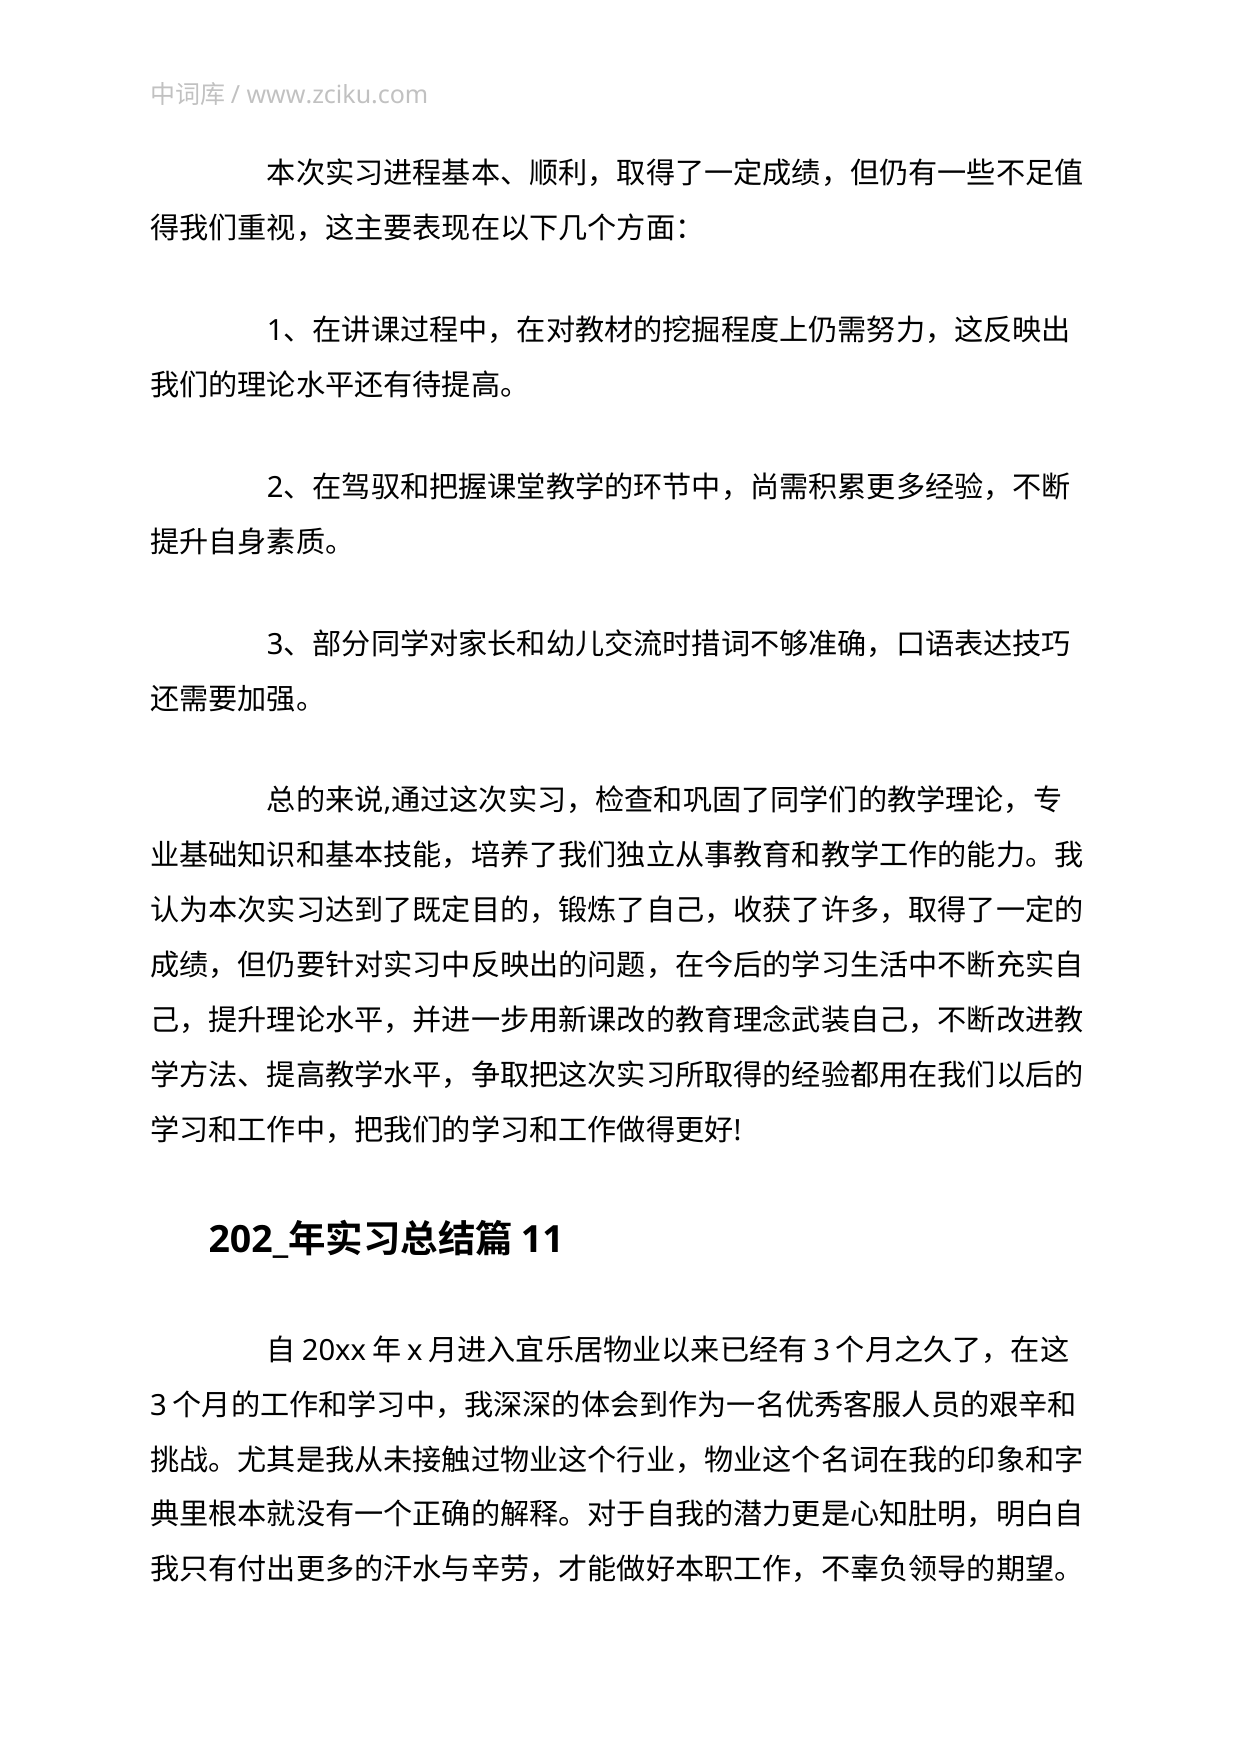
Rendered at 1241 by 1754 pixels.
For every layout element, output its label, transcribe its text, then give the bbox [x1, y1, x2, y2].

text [150, 1326, 1090, 1588]
text 总的来说,通过这次实习，检查和巩固了同学们的教学理论，专业基础知识和基本技能，培养了我们独立从事教育和教学工作的能力。我认为本次实习达到了既定目的，锻炼了自己，收获了许多，取得了一定的成绩，但仍要针对实习中反映出的问题，在今后的学习生活中不断充实自己，提升理论水平，并进一步用新课改的教育理念武装自己，不断改进教学方法、提高教学水平，争取把这次实习所取得的经验都用在我们以后的学习和工作中，把我们的学习和工作做得更好! [150, 777, 1090, 1149]
text 1、在讲课过程中，在对教材的挖掘程度上仍需努力，这反映出我们的理论水平还有待提高。 [150, 307, 1090, 404]
text 202_年实习总结篇11 [150, 1208, 1090, 1263]
text 3、部分同学对家长和幼儿交流时措词不够准确，口语表达技巧还需要加强。 [150, 620, 1090, 717]
text 2、在驾驭和把握课堂教学的环节中，尚需积累更多经验，不断提升自身素质。 [150, 463, 1090, 561]
text 本次实习进程基本、顺利，取得了一定成绩，但仍有一些不足值得我们重视，这主要表现在以下几个方面： [150, 150, 1090, 247]
